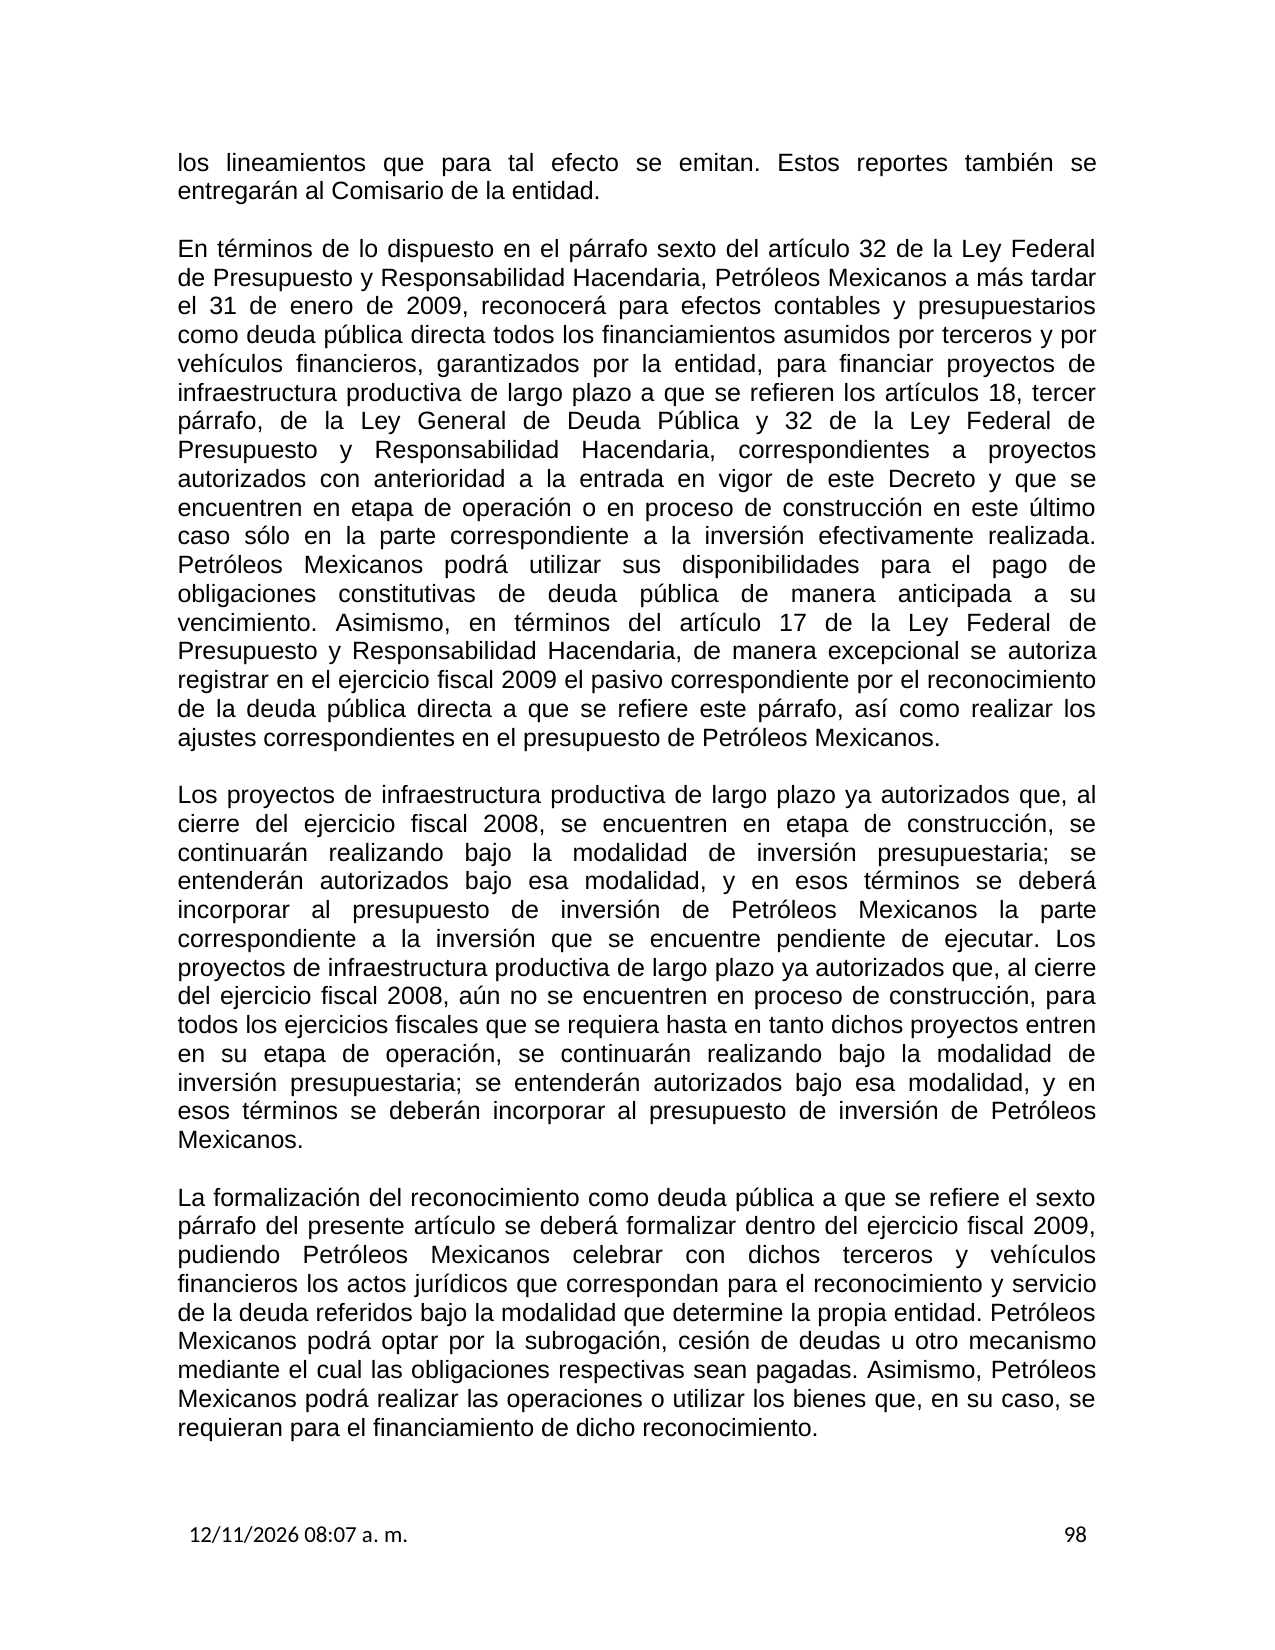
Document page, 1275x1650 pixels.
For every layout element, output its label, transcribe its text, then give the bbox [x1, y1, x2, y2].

text Los proyectos de infraestructura productiva de largo plazo ya autorizados que, al cierre del ejercicio fiscal 2008, se encuentren en etapa de construcción, se continuarán realizando bajo la modalidad de inversión presupuestaria; se entenderán autorizados bajo esa modalidad, y en esos términos se deberá incorporar al presupuesto de inversión de Petróleos Mexicanos la parte correspondiente a la inversión que se encuentre pendiente de ejecutar. Los proyectos de infraestructura productiva de largo plazo ya autorizados que, al cierre del ejercicio fiscal 2008, aún no se encuentren en proceso de construcción, para todos los ejercicios fiscales que se requiera hasta en tanto dichos proyectos entren en su etapa de operación, se continuarán realizando bajo la modalidad de inversión presupuestaria; se entenderán autorizados bajo esa modalidad, y en esos términos se deberán incorporar al presupuesto de inversión de Petróleos Mexicanos. [177, 780, 1098, 1154]
text La formalización del reconocimiento como deuda pública a que se refiere el sexto párrafo del presente artículo se deberá formalizar dentro del ejercicio fiscal 2009, pudiendo Petróleos Mexicanos celebrar con dichos terceros y vehículos financieros los actos jurídicos que correspondan para el reconocimiento y servicio de la deuda referidos bajo la modalidad que determine la propia entidad. Petróleos Mexicanos podrá optar por la subrogación, cesión de deudas u otro mecanismo mediante el cual las obligaciones respectivas sean pagadas. Asimismo, Petróleos Mexicanos podrá realizar las operaciones o utilizar los bienes que, en su caso, se requieran para el financiamiento de dicho reconocimiento. [177, 1183, 1098, 1441]
text En términos de lo dispuesto en el párrafo sexto del artículo 32 de la Ley Federal de Presupuesto y Responsabilidad Hacendaria, Petróleos Mexicanos a más tardar el 31 de enero de 2009, reconocerá para efectos contables y presupuestarios como deuda pública directa todos los financiamientos asumidos por terceros y por vehículos financieros, garantizados por la entidad, para financiar proyectos de infraestructura productiva de largo plazo a que se refieren los artículos 18, tercer párrafo, de la Ley General de Deuda Pública y 32 de la Ley Federal de Presupuesto y Responsabilidad Hacendaria, correspondientes a proyectos autorizados con anterioridad a la entrada en vigor de este Decreto y que se encuentren en etapa de operación o en proceso de construcción en este último caso sólo en la parte correspondiente a la inversión efectivamente realizada. Petróleos Mexicanos podrá utilizar sus disponibilidades para el pago de obligaciones constitutivas de deuda pública de manera anticipada a su vencimiento. Asimismo, en términos del artículo 17 de la Ley Federal de Presupuesto y Responsabilidad Hacendaria, de manera excepcional se autoriza registrar en el ejercicio fiscal 2009 el pasivo correspondiente por el reconocimiento de la deuda pública directa a que se refiere este párrafo, así como realizar los ajustes correspondientes en el presupuesto de Petróleos Mexicanos. [177, 234, 1098, 751]
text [177, 148, 1098, 205]
